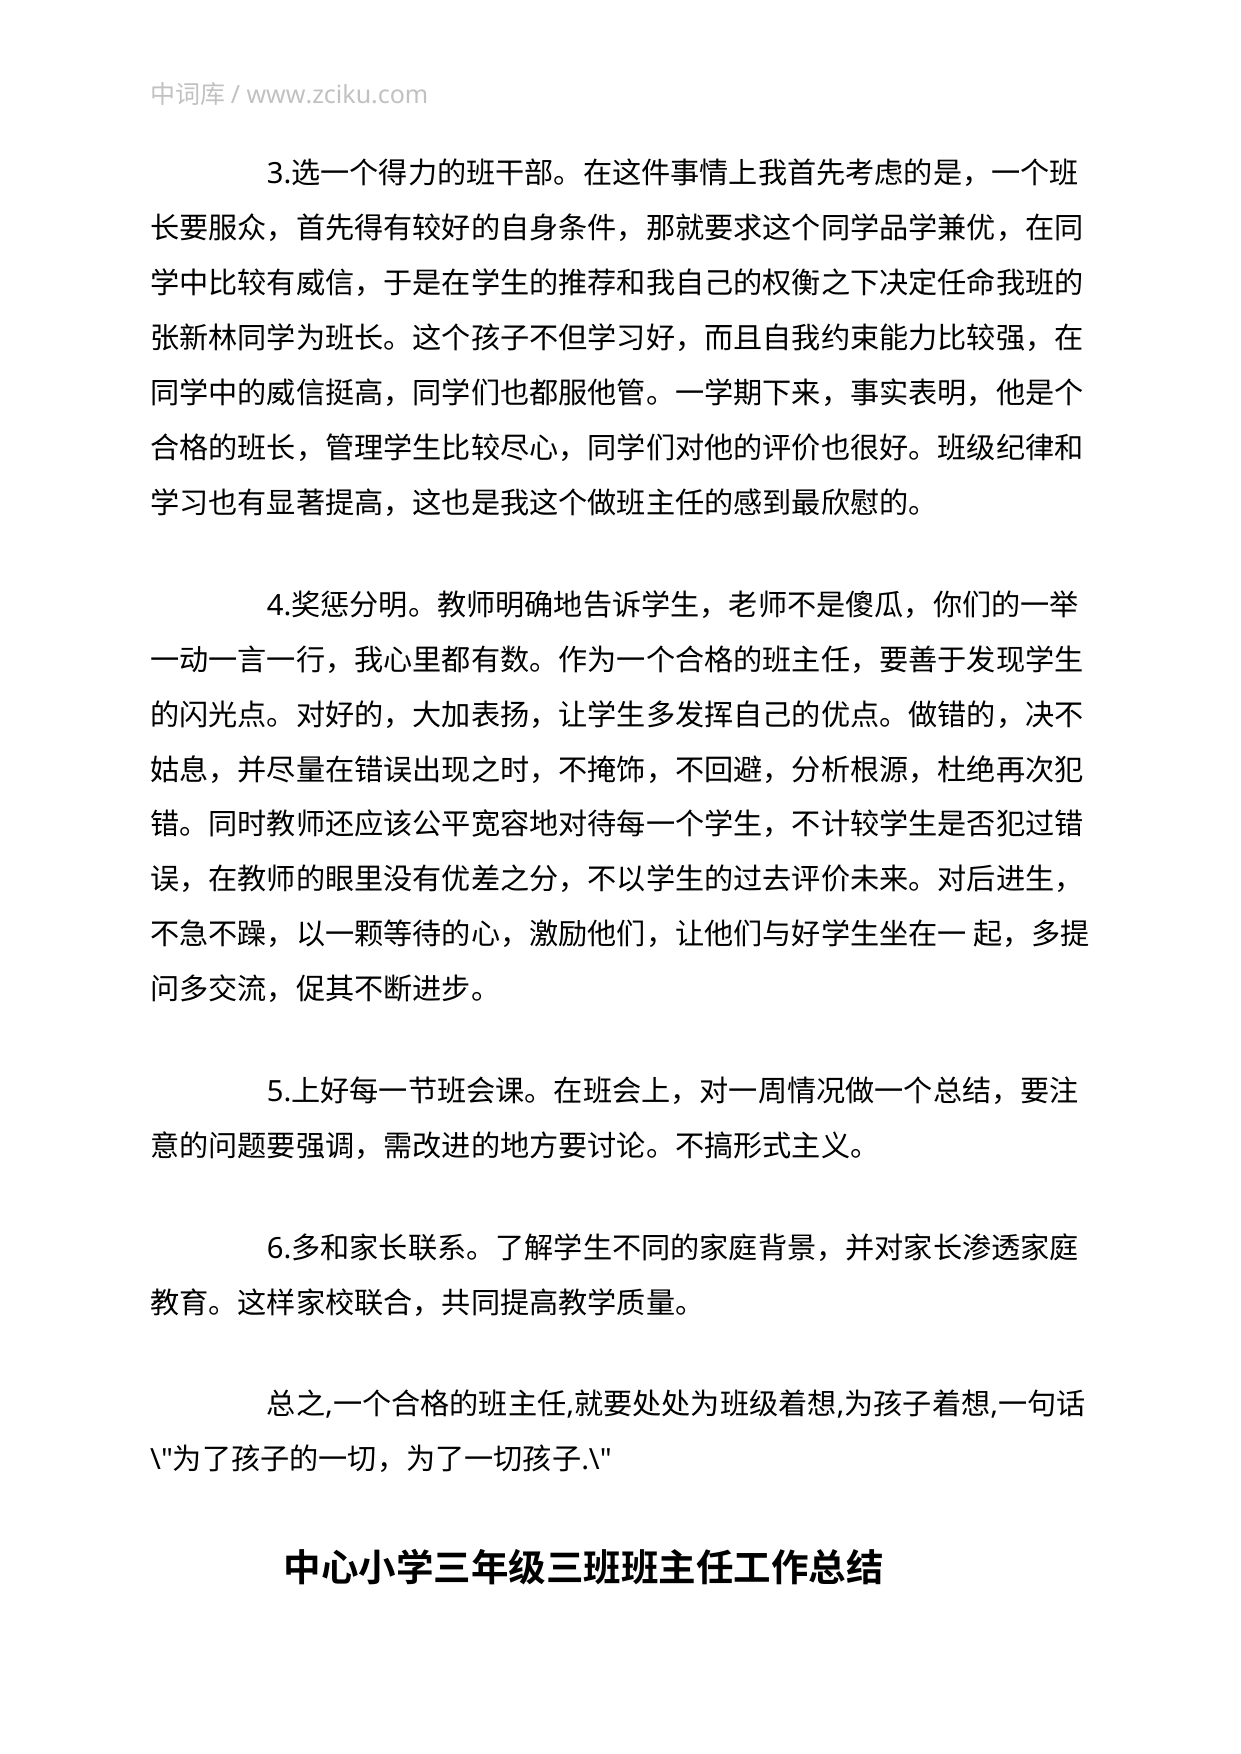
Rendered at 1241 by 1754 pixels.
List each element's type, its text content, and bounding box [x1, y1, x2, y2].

text 6.多和家长联系。了解学生不同的家庭背景，并对家长渗透家庭教育。这样家校联合，共同提高教学质量。 [150, 1224, 1090, 1321]
text 总之,一个合格的班主任,就要处处为班级着想,为孩子着想,一句话\"为了孩子的一切，为了一切孩子.\" [150, 1381, 1090, 1478]
text 4.奖惩分明。教师明确地告诉学生，老师不是傻瓜，你们的一举一动一言一行，我心里都有数。作为一个合格的班主任，要善于发现学生的闪光点。对好的，大加表扬，让学生多发挥自己的优点。做错的，决不姑息，并尽量在错误出现之时，不掩饰，不回避，分析根源，杜绝再次犯错。同时教师还应该公平宽容地对待每一个学生，不计较学生是否犯过错误，在教师的眼里没有优差之分，不以学生的过去评价未来。对后进生，不急不躁，以一颗等待的心，激励他们，让他们与好学生坐在一 起，多提问多交流，促其不断进步。 [150, 581, 1090, 1008]
text 中心小学三年级三班班主任工作总结 [150, 1538, 1090, 1592]
text 3.选一个得力的班干部。在这件事情上我首先考虑的是，一个班长要服众，首先得有较好的自身条件，那就要求这个同学品学兼优，在同学中比较有威信，于是在学生的推荐和我自己的权衡之下决定任命我班的张新林同学为班长。这个孩子不但学习好，而且自我约束能力比较强，在同学中的威信挺高，同学们也都服他管。一学期下来，事实表明，他是个合格的班长，管理学生比较尽心，同学们对他的评价也很好。班级纪律和学习也有显著提高，这也是我这个做班主任的感到最欣慰的。 [150, 150, 1090, 522]
text 5.上好每一节班会课。在班会上，对一周情况做一个总结，要注意的问题要强调，需改进的地方要讨论。不搞形式主义。 [150, 1067, 1090, 1165]
